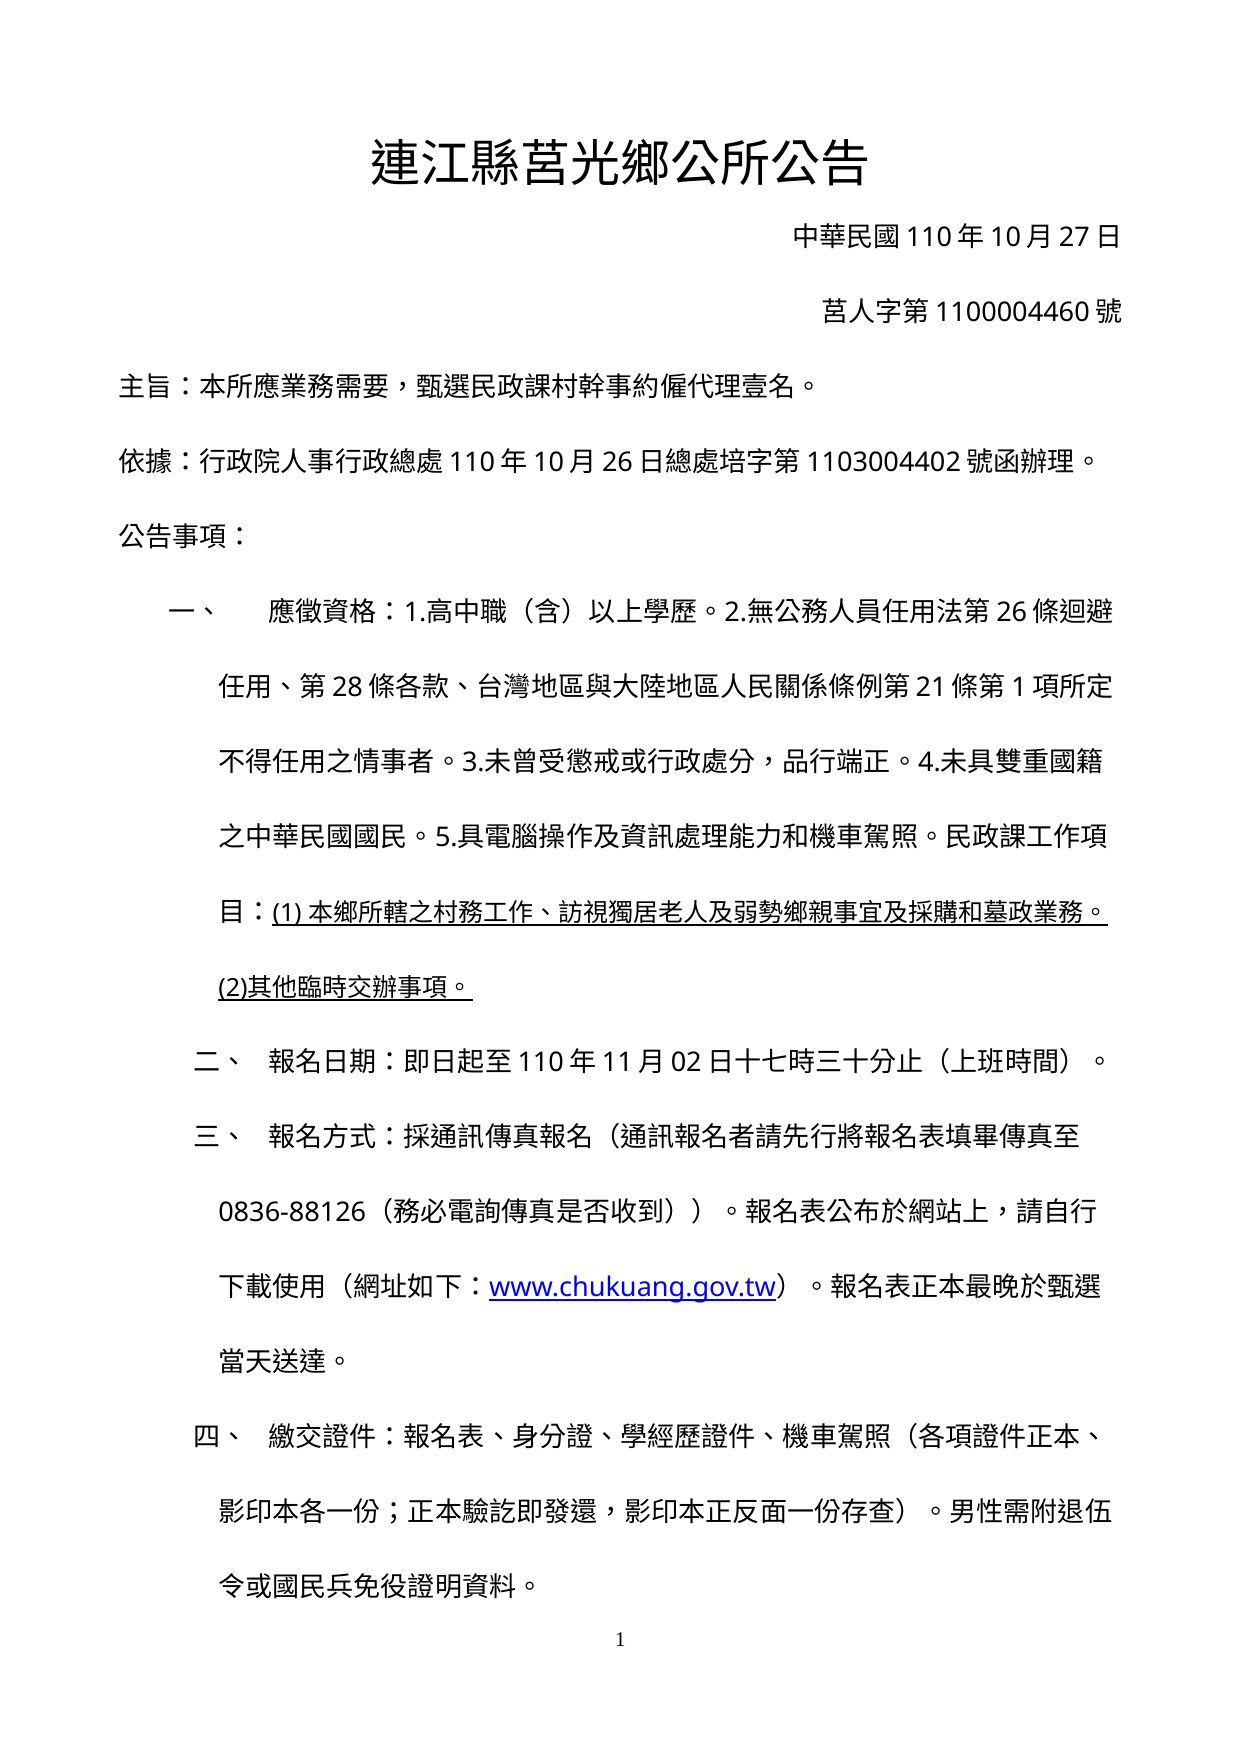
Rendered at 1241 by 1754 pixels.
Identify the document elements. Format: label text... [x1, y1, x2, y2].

text 依據：行政院人事行政總處110年10月26日總處培字第1103004402號函辦理。 [118, 422, 1122, 497]
list 報名方式：採通訊傳真報名（通訊報名者請先行將報名表填畢傳真至0836-88126（務必電詢傳真是否收到））。報名表公布於網站上，請自行下載使用（網址如下：www.chukuang.gov.tw）。報名表正本最晚於甄選當天送達。 [193, 1097, 1122, 1397]
text 中華民國110年10月27日 [118, 197, 1122, 272]
text 公告事項： [118, 497, 1122, 572]
list 繳交證件：報名表、身分證、學經歷證件、機車駕照（各項證件正本、影印本各一份；正本驗訖即發還，影印本正反面一份存查）。男性需附退伍令或國民兵免役證明資料。 [193, 1397, 1122, 1622]
text 主旨：本所應業務需要，甄選民政課村幹事約僱代理壹名。 [118, 347, 1122, 422]
text 莒人字第1100004460號 [118, 272, 1122, 347]
text 連江縣莒光鄉公所公告 [118, 122, 1122, 197]
list 應徵資格：1.高中職（含）以上學歷。2.無公務人員任用法第26條迴避任用、第28條各款、台灣地區與大陸地區人民關係條例第21條第1項所定不得任用之情事者。3.未曾受懲戒或行政處分，品行端正。4.未具雙重國籍之中華民國國民。5.具電腦操作及資訊處理能力和機車駕照。民政課工作項目：(1) 本鄉所轄之村務工作、訪視獨居老人及弱勢鄉親事宜及採購和墓政業務。(2)其他臨時交辦事項。 [168, 572, 1122, 1022]
list 報名日期：即日起至110年11月02日十七時三十分止（上班時間）。 [193, 1022, 1122, 1097]
